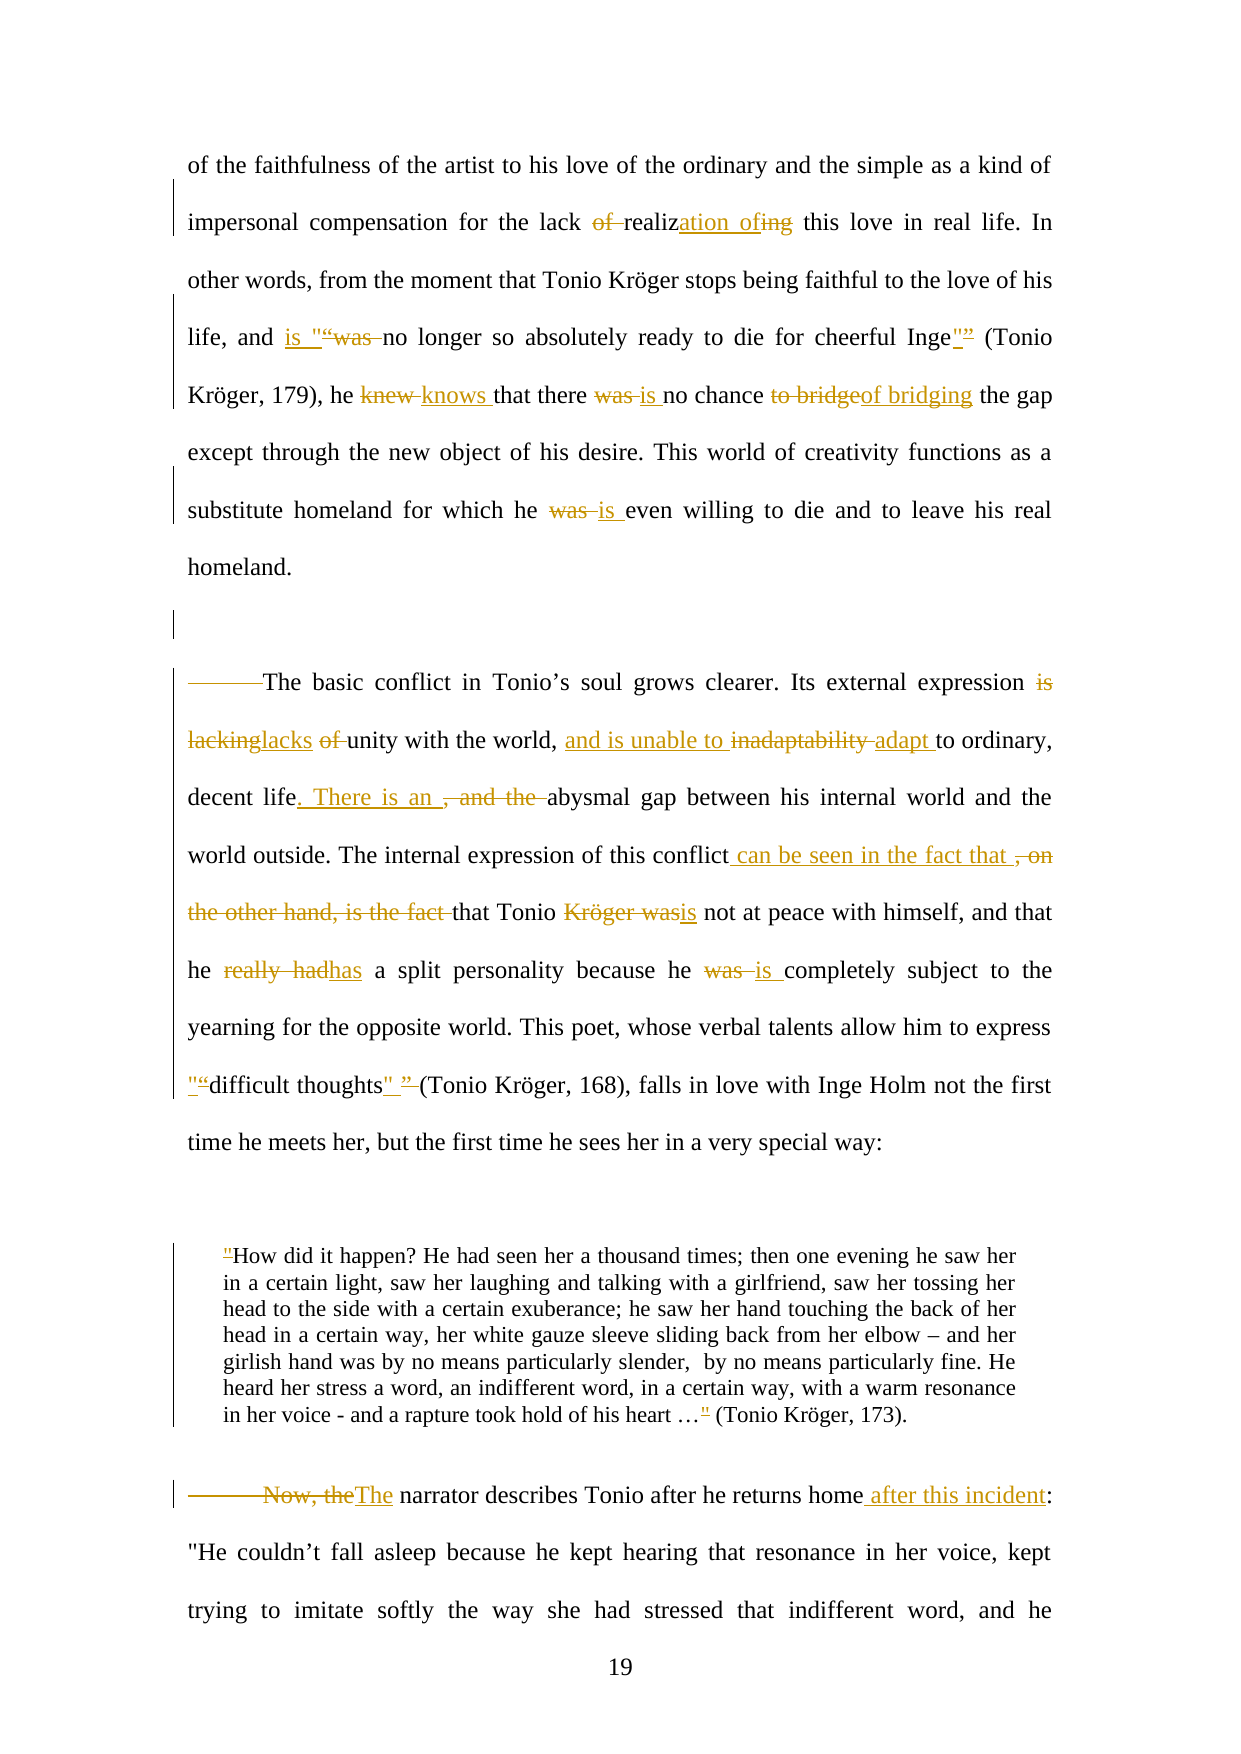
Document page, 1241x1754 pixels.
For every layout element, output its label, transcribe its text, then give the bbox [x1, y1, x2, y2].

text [187, 150, 1053, 581]
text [187, 1480, 1053, 1623]
text How did it happen? He had seen her a thousand times; then one evening he saw her in a certain light, saw her laughing and talking with a girlfriend, saw her tossing her head to the side with a certain exuberance; he saw her hand touching the back of her head in a certain way, her white gauze sleeve sliding back from her elbow – and her girlish hand was by no means particularly slender, by no means particularly fine. He heard her stress a word, an indifferent word, in a certain way, with a warm resonance in her voice - and a rapture took hold of his heart … (Tonio Kröger, 173). [223, 1242, 1017, 1427]
text The basic conflict in Tonio’s soul grows clearer. Its external expression unity with the world, to ordinary, decent lifeabysmal gap between his internal world and the world outside. The internal expression of this conflictthat Tonio not at peace with himself, and that he a split personality because he completely subject to the yearning for the opposite world. This poet, whose verbal talents allow him to express difficult thoughts(Tonio Kröger, 168), falls in love with Inge Holm not the first time he meets her, but the first time he sees her in a very special way: [187, 667, 1053, 1156]
